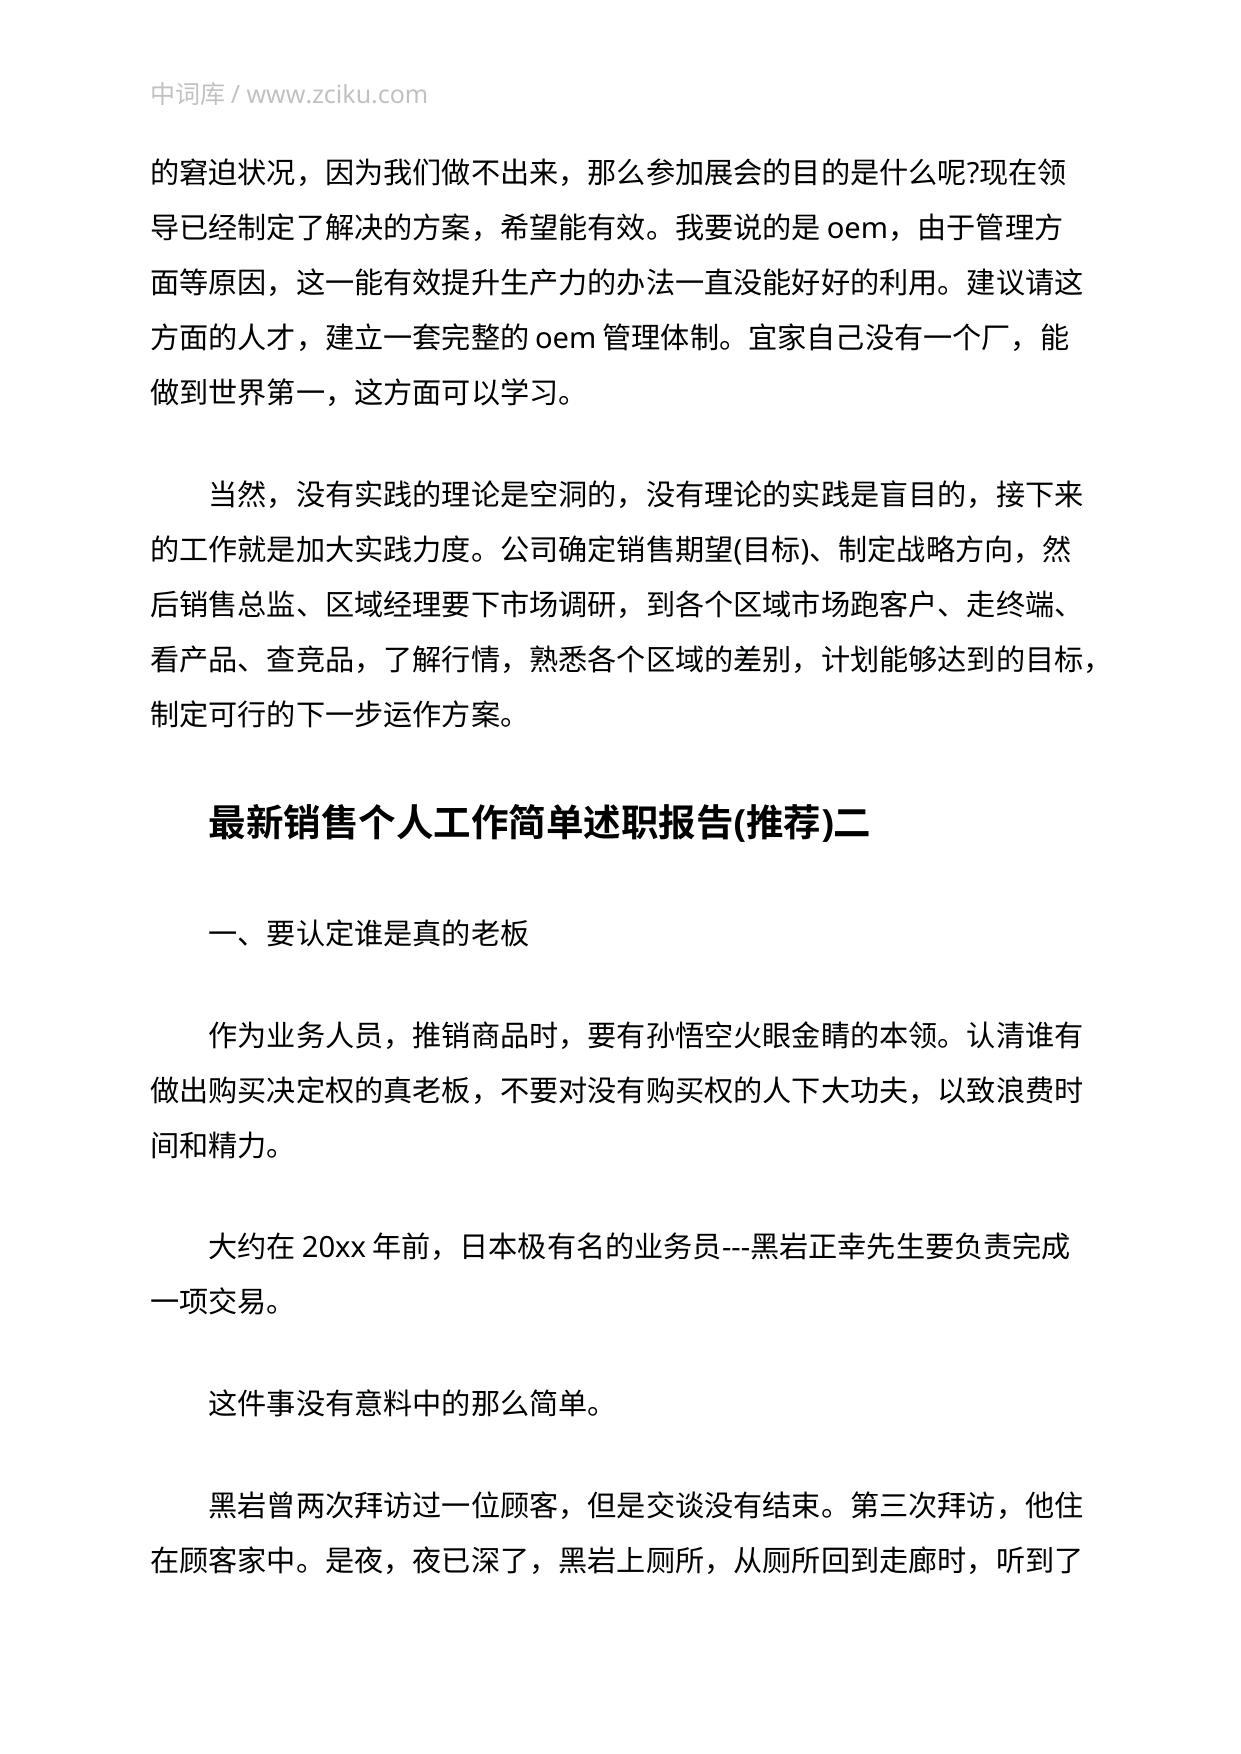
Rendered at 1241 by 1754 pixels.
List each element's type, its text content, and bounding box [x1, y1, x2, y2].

text 作为业务人员，推销商品时，要有孙悟空火眼金睛的本领。认清谁有做出购买决定权的真老板，不要对没有购买权的人下大功夫，以致浪费时间和精力。 [150, 1012, 1090, 1164]
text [150, 150, 1090, 412]
text 当然，没有实践的理论是空洞的，没有理论的实践是盲目的，接下来的工作就是加大实践力度。公司确定销售期望(目标)、制定战略方向，然后销售总监、区域经理要下市场调研，到各个区域市场跑客户、走终端、看产品、查竞品，了解行情，熟悉各个区域的差别，计划能够达到的目标，制定可行的下一步运作方案。 [150, 472, 1090, 734]
text 一、要认定谁是真的老板 [150, 911, 1090, 953]
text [150, 1483, 1090, 1580]
text 这件事没有意料中的那么简单。 [150, 1381, 1090, 1423]
text 最新销售个人工作简单述职报告(推荐)二 [150, 793, 1090, 848]
text 大约在20xx年前，日本极有名的业务员---黑岩正幸先生要负责完成一项交易。 [150, 1224, 1090, 1321]
